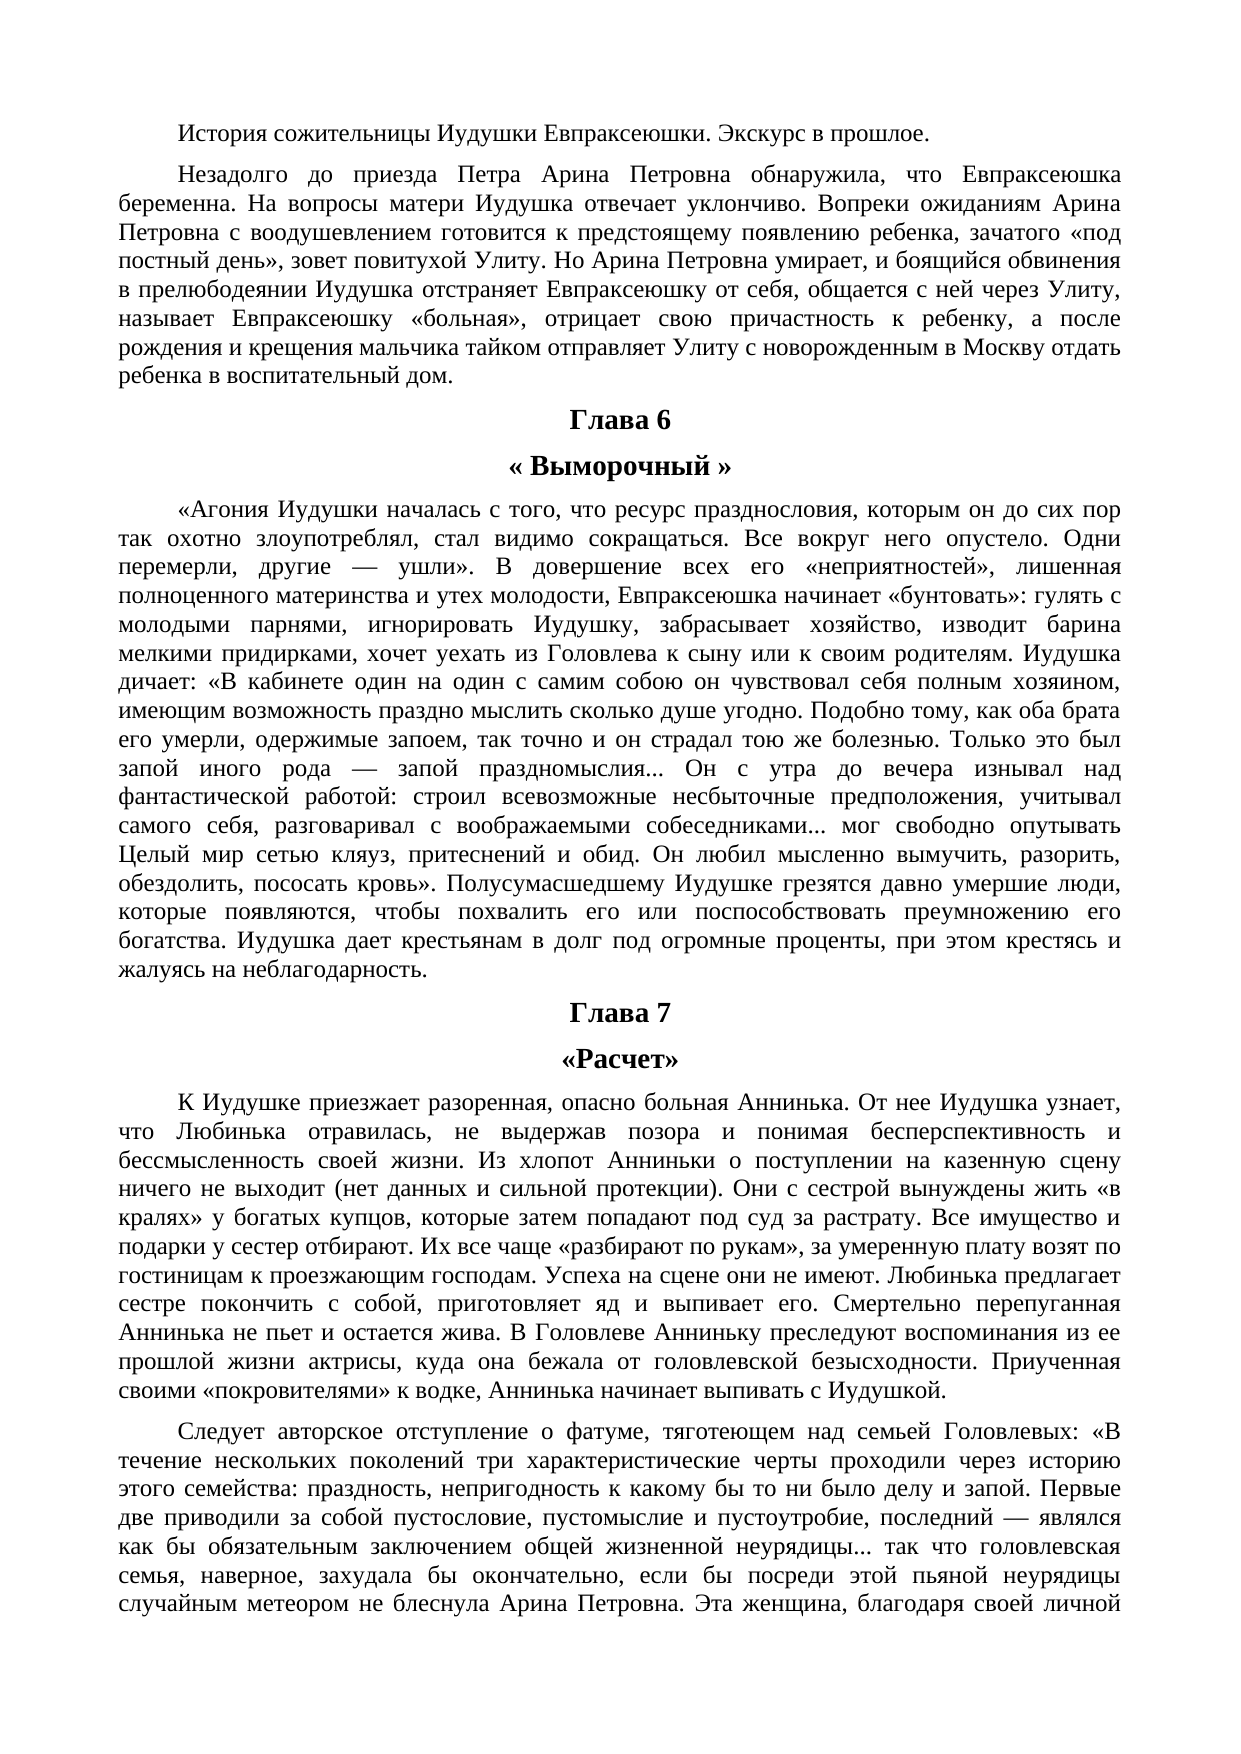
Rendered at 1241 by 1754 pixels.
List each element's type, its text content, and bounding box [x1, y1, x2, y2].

text «Агония Иудушки началась с того, что ресурс празднословия, которым он до сих пор так охотно злоупотреблял, стал видимо сокращаться. Все вокруг него опустело. Одни перемерли, другие — ушли». В довершение всех его «неприятностей», лишенная полноценного материнства и утех молодости, Евпраксеюшка начинает «бунтовать»: гулять с молодыми парнями, игнорировать Иудушку, забрасывает хозяйство, изводит барина мелкими придирками, хочет уехать из Головлева к сыну или к своим родителям. Иудушка дичает: «В кабинете один на один с самим собою он чувствовал себя полным хозяином, имеющим возможность праздно мыслить сколько душе угодно. Подобно тому, как оба брата его умерли, одержимые запоем, так точно и он страдал тою же болезнью. Только это был запой иного рода — запой праздномыслия... Он с утра до вечера изнывал над фантастической работой: строил всевозможные несбыточные предположения, учитывал самого себя, разговаривал с воображаемыми собеседниками... мог свободно опутывать Целый мир сетью кляуз, притеснений и обид. Он любил мысленно вымучить, разорить, обездолить, пососать кровь». Полусумасшедшему Иудушке грезятся давно умершие люди, которые появляются, чтобы похвалить его или поспособствовать преумножению его богатства. Иудушка дает крестьянам в долг под огромные проценты, при этом крестясь и жалуясь на неблагодарность. [118, 494, 1122, 983]
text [118, 1416, 1122, 1617]
text Незадолго до приезда Петра Арина Петровна обнаружила, что Евпраксеюшка беременна. На вопросы матери Иудушка отвечает уклончиво. Вопреки ожиданиям Арина Петровна с воодушевлением готовится к предстоящему появлению ребенка, зачатого «под постный день», зовет повитухой Улиту. Но Арина Петровна умирает, и боящийся обвинения в прелюбодеянии Иудушка отстраняет Евпраксеюшку от себя, общается с ней через Улиту, называет Евпраксеюшку «больная», отрицает свою причастность к ребенку, а после рождения и крещения мальчика тайком отправляет Улиту с новорожденным в Москву отдать ребенка в воспитательный дом. [118, 159, 1122, 389]
text История сожительницы Иудушки Евпраксеюшки. Экскурс в прошлое. [118, 118, 1122, 147]
text К Иудушке приезжает разоренная, опасно больная Аннинька. От нее Иудушка узнает, что Любинька отравилась, не выдержав позора и понимая бесперспективность и бессмысленность своей жизни. Из хлопот Анниньки о поступлении на казенную сцену ничего не выходит (нет данных и сильной протекции). Они с сестрой вынуждены жить «в кралях» у богатых купцов, которые затем попадают под суд за растрату. Все имущество и подарки у сестер отбирают. Их все чаще «разбирают по рукам», за умеренную плату возят по гостиницам к проезжающим господам. Успеха на сцене они не имеют. Любинька предлагает сестре покончить с собой, приготовляет яд и выпивает его. Смертельно перепуганная Аннинька не пьет и остается жива. В Головлеве Анниньку преследуют воспоминания из ее прошлой жизни актрисы, куда она бежала от головлевской безысходности. Приученная своими «покровителями» к водке, Аннинька начинает выпивать с Иудушкой. [118, 1087, 1122, 1403]
text Глава 7 [118, 995, 1122, 1029]
text « Выморочный » [118, 448, 1122, 481]
text «Расчет» [118, 1041, 1122, 1075]
text Глава 6 [118, 402, 1122, 435]
